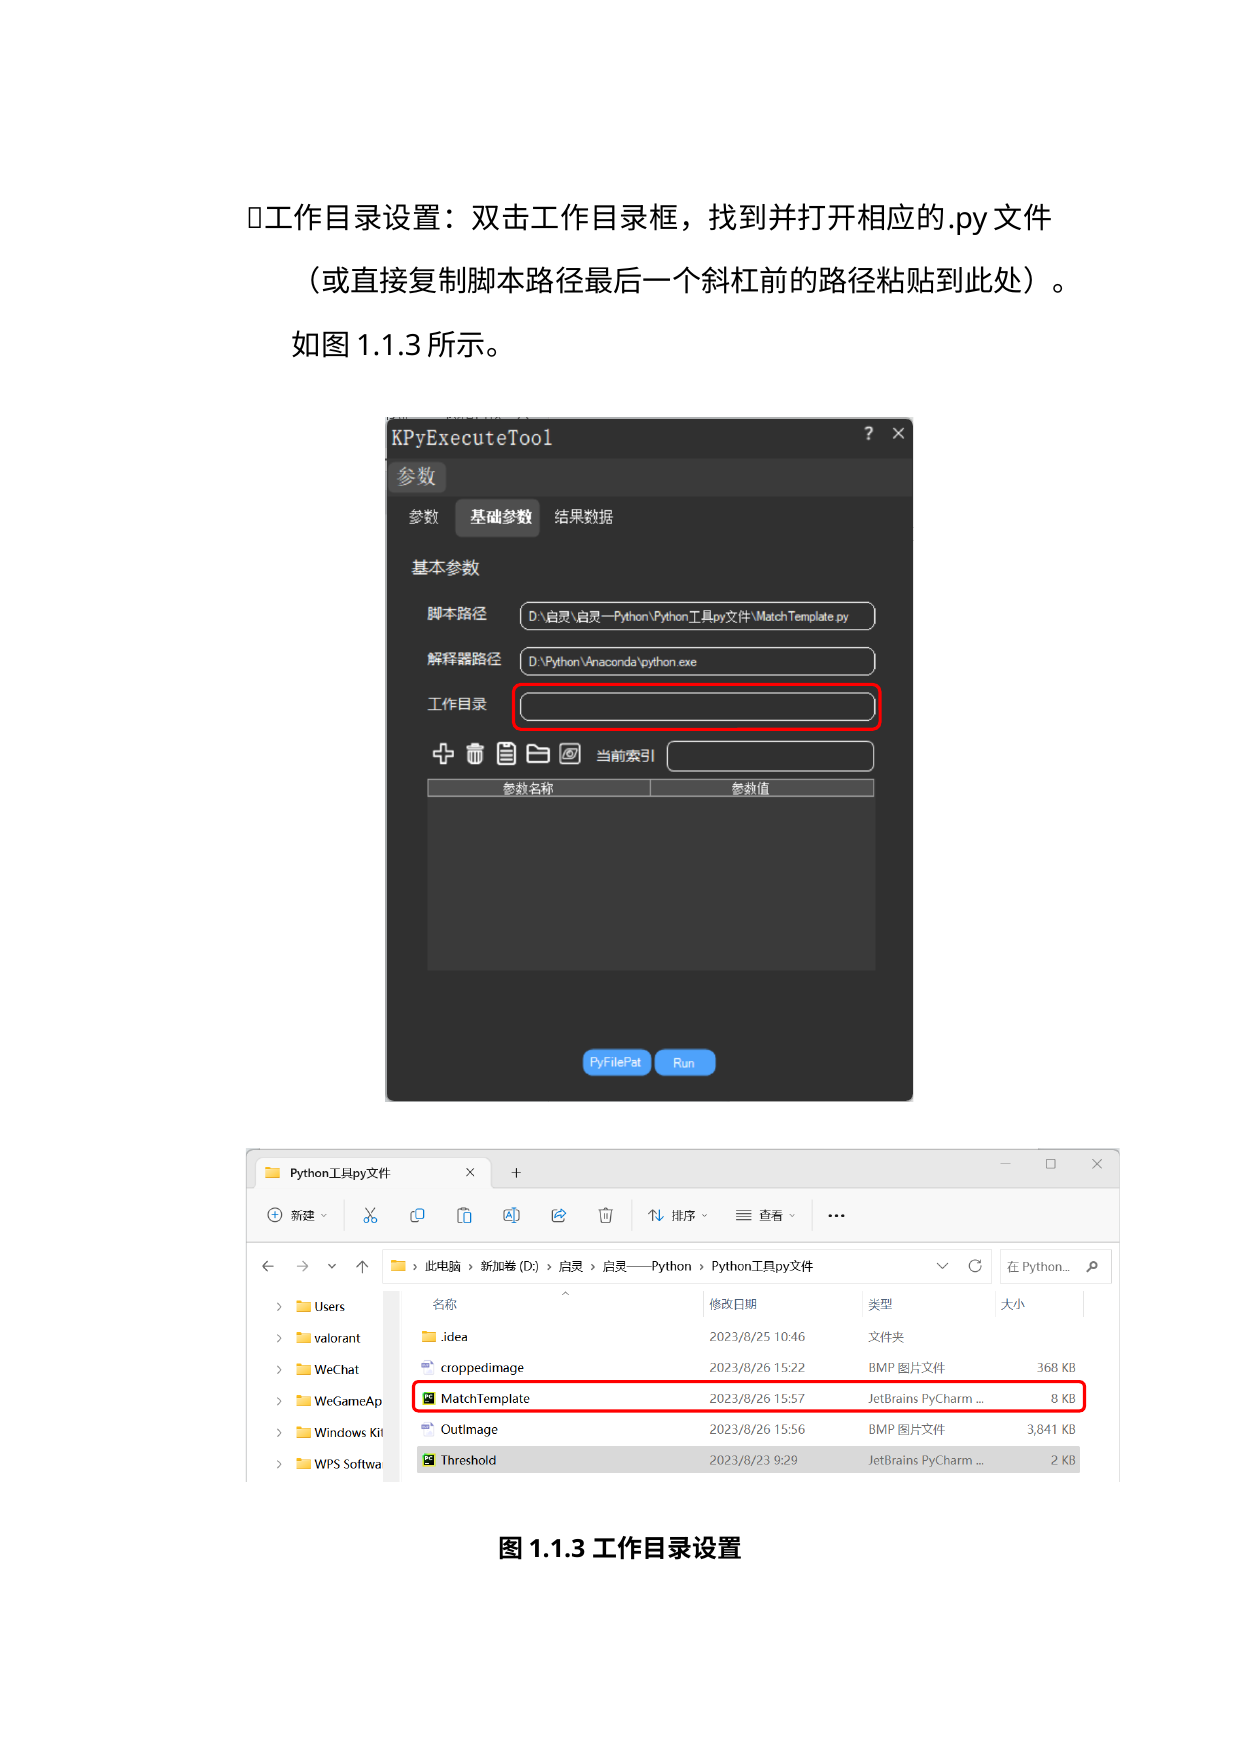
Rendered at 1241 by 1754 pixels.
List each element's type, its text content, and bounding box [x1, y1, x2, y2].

list 图1.1.3 工作目录设置 [187, 1529, 1053, 1565]
picture [385, 417, 914, 1102]
list 工作目录设置：双击工作目录框，找到并打开相应的.py文件（或直接复制脚本路径最后一个斜杠前的路径粘贴到此处）。如图1.1.3所示。 [246, 194, 1053, 364]
picture [245, 1148, 1120, 1482]
